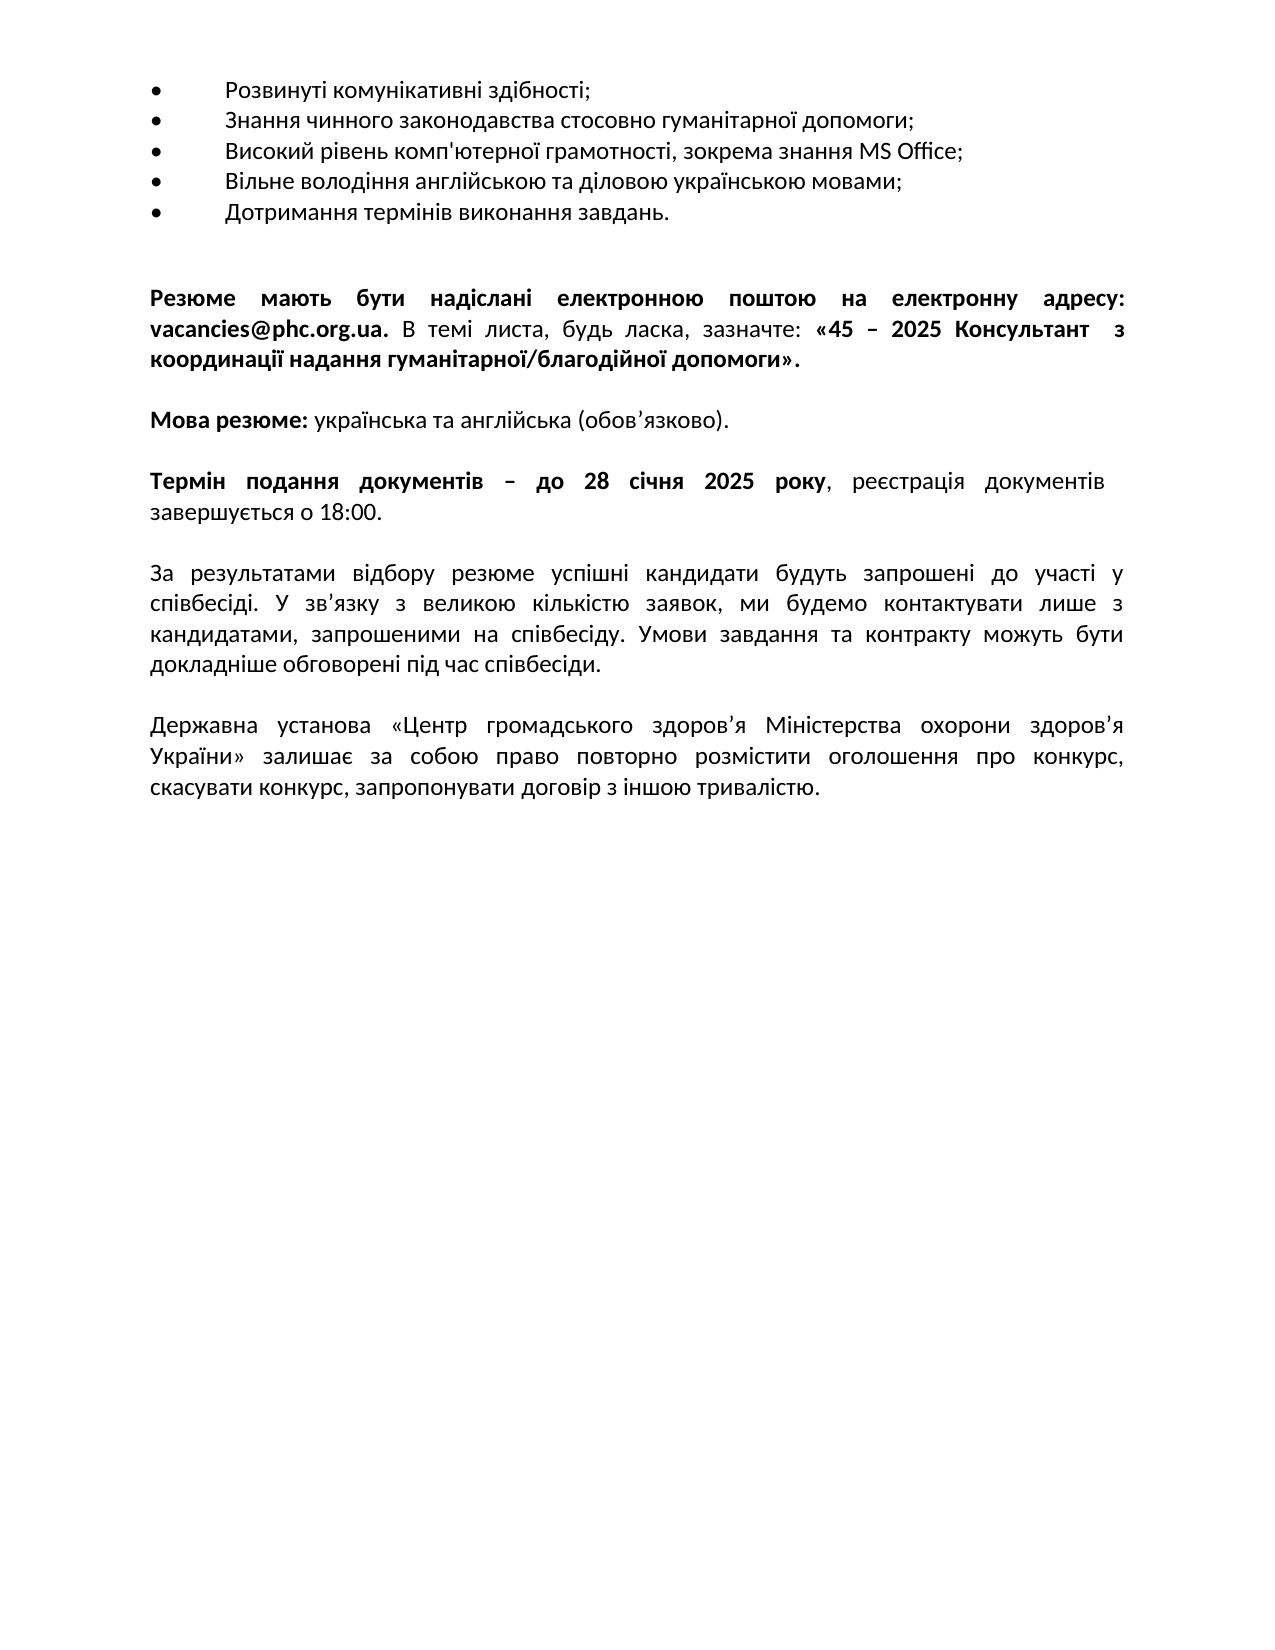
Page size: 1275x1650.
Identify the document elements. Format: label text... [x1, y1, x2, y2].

list Вільне володіння англійською та діловою українською мовами; [150, 165, 1125, 196]
list Знання чинного законодавства стосовно гуманітарної допомоги; [150, 104, 1125, 135]
text Термін подання документів – до 28 січня 2025 року, реєстрація документів завершується о 18:00. [150, 465, 1125, 526]
text Резюме мають бути надіслані електронною поштою на електронну адресу: vacancies@phc.org.ua. В темі листа, будь ласка, зазначте: «45 – 2025 Консультант з координації надання гуманітарної/благодійної допомоги». [150, 282, 1125, 374]
list Високий рівень комп'ютерної грамотності, зокрема знання MS Office; [150, 135, 1125, 165]
text Мова резюме: українська та англійська (обов’язково). [150, 404, 1125, 435]
text Державна установа «Центр громадського здоров’я Міністерства охорони здоров’я України» залишає за собою право повторно розмістити оголошення про конкурс, скасувати конкурс, запропонувати договір з іншою тривалістю. [150, 709, 1125, 801]
list Дотримання термінів виконання завдань. [150, 196, 1125, 226]
list Розвинуті комунікативні здібності; [150, 74, 1125, 104]
text За результатами відбору резюме успішні кандидати будуть запрошені до участі у співбесіді. У зв’язку з великою кількістю заявок, ми будемо контактувати лише з кандидатами, запрошеними на співбесіду. Умови завдання та контракту можуть бути докладніше обговорені під час співбесіди. [150, 557, 1125, 679]
